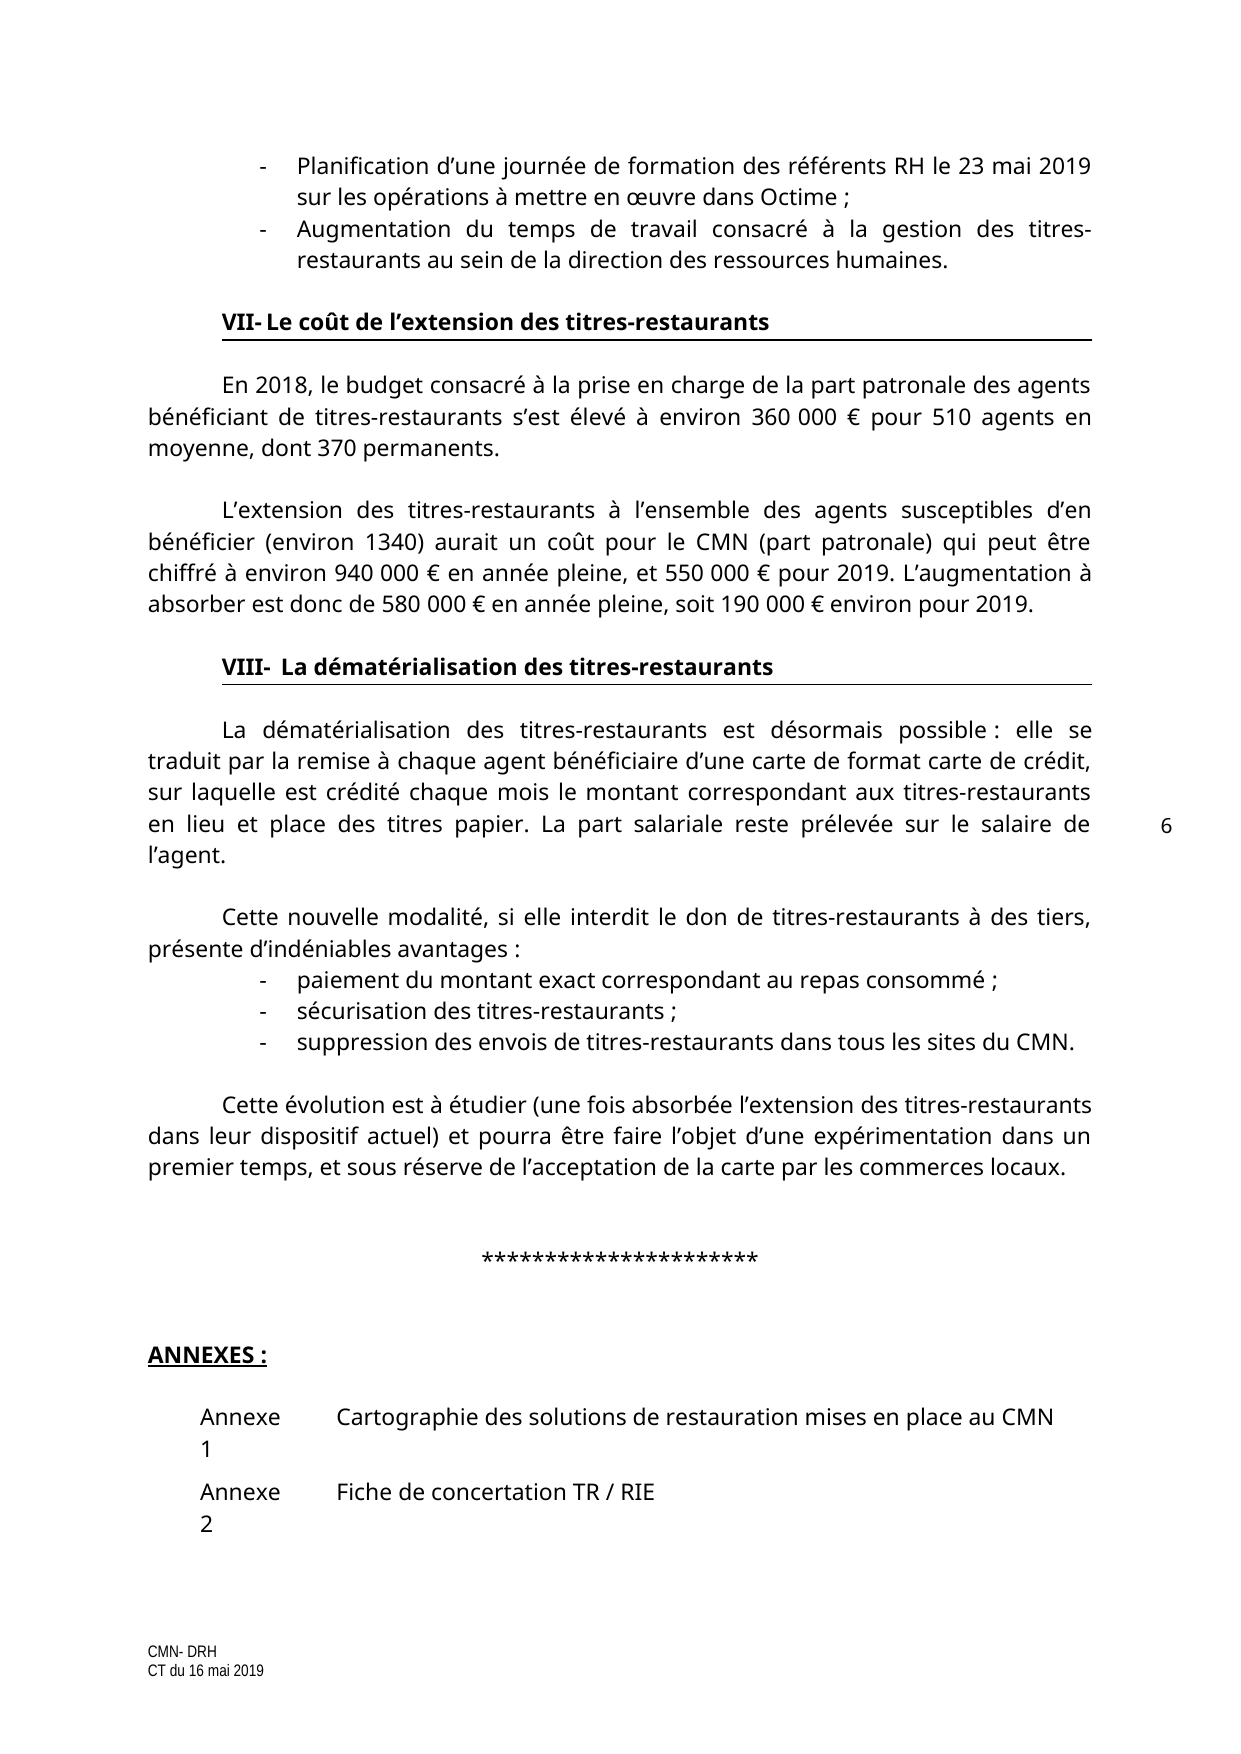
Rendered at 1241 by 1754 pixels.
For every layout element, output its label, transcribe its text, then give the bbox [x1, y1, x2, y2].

table_header Cartographie des solutions de restauration mises en place au CMN [307, 1401, 1115, 1476]
text Cette nouvelle modalité, si elle interdit le don de titres-restaurants à des tiers, présente d’indéniables avantages : [148, 901, 1092, 964]
text La dématérialisation des titres-restaurants est désormais possible : elle se traduit par la remise à chaque agent bénéficiaire d’une carte de format carte de crédit, sur laquelle est crédité chaque mois le montant correspondant aux titres-restaurants en lieu et place des titres papier. La part salariale reste prélevée sur le salaire de l’agent. [148, 714, 1092, 870]
list La dématérialisation des titres-restaurants [222, 651, 1092, 684]
text En 2018, le budget consacré à la prise en charge de la part patronale des agents bénéficiant de titres-restaurants s’est élevé à environ 360 000 € pour 510 agents en moyenne, dont 370 permanents. [148, 369, 1092, 463]
text ANNEXES : [148, 1339, 1092, 1370]
list Le coût de l’extension des titres-restaurants [222, 306, 1092, 339]
list Augmentation du temps de travail consacré à la gestion des titres-restaurants au sein de la direction des ressources humaines. [259, 212, 1092, 275]
list Planification d’une journée de formation des référents RH le 23 mai 2019 sur les opérations à mettre en œuvre dans Octime ; [259, 150, 1092, 212]
table_cell Fiche de concertation TR / RIE [307, 1476, 1115, 1551]
text Cette évolution est à étudier (une fois absorbée l’extension des titres-restaurants dans leur dispositif actuel) et pourra être faire l’objet d’une expérimentation dans un premier temps, et sous réserve de l’acceptation de la carte par les commerces locaux. [148, 1089, 1092, 1182]
list sécurisation des titres-restaurants ; [259, 995, 1092, 1026]
list paiement du montant exact correspondant au repas consommé ; [259, 964, 1092, 995]
table_header Annexe 1 [189, 1401, 307, 1476]
text ********************** [148, 1245, 1092, 1276]
table_cell Annexe 2 [189, 1476, 307, 1551]
text L’extension des titres-restaurants à l’ensemble des agents susceptibles d’en bénéficier (environ 1340) aurait un coût pour le CMN (part patronale) qui peut être chiffré à environ 940 000 € en année pleine, et 550 000 € pour 2019. L’augmentation à absorber est donc de 580 000 € en année pleine, soit 190 000 € environ pour 2019. [148, 494, 1092, 619]
list suppression des envois de titres-restaurants dans tous les sites du CMN. [259, 1026, 1092, 1057]
